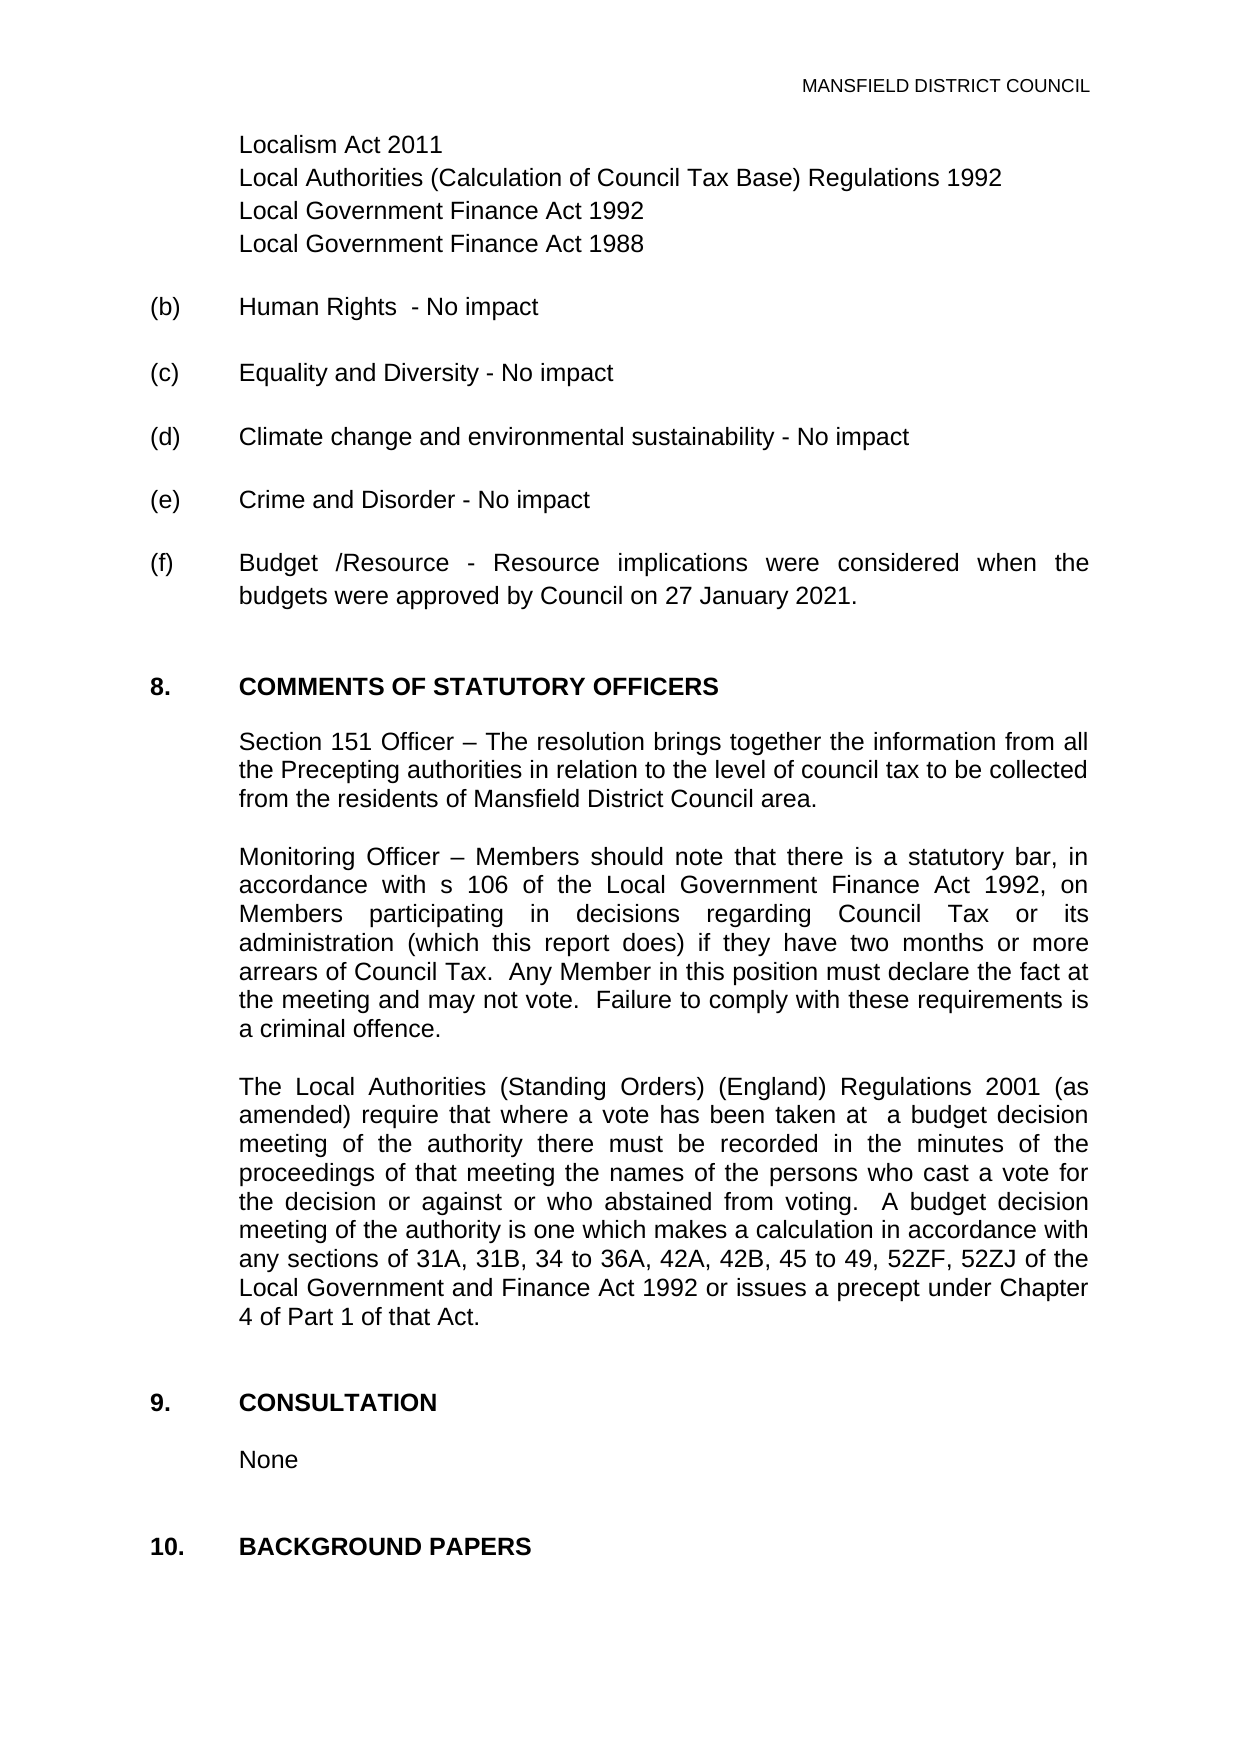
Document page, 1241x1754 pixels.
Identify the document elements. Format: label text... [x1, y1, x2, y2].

text Monitoring Officer – Members should note that there is a statutory bar, in accordance with s 106 of the Local Government Finance Act 1992, on Members participating in decisions regarding Council Tax or its administration (which this report does) if they have two months or more arrears of Council Tax. Any Member in this position must declare the fact at the meeting and may not vote. Failure to comply with these requirements is a criminal offence. [239, 842, 1090, 1043]
text The Local Authorities (Standing Orders) (England) Regulations 2001 (as amended) require that where a vote has been taken at a budget decision meeting of the authority there must be recorded in the minutes of the proceedings of that meeting the names of the persons who cast a vote for the decision or against or who abstained from voting. A budget decision meeting of the authority is one which makes a calculation in accordance with any sections of 31A, 31B, 34 to 36A, 42A, 42B, 45 to 49, 52ZF, 52ZJ of the Local Government and Finance Act 1992 or issues a precept under Chapter 4 of Part 1 of that Act. [239, 1072, 1090, 1330]
text Local Government Finance Act 1992 [239, 196, 1090, 225]
text 8. COMMENTS OF STATUTORY OFFICERS [150, 671, 1090, 700]
text (f) Budget /Resource - Resource implications were considered when the budgets were approved by Council on 27 January 2021. [150, 548, 1090, 610]
text Local Government Finance Act 1988 [239, 229, 1090, 258]
text Localism Act 2011 [239, 130, 1090, 159]
text Section 151 Officer – The resolution brings together the information from all the Precepting authorities in relation to the level of council tax to be collected from the residents of Mansfield District Council area. [239, 727, 1090, 813]
text (b) Human Rights - No impact [150, 292, 1090, 321]
text (e) Crime and Disorder - No impact [150, 485, 1090, 513]
text 10. BACKGROUND PAPERS [150, 1532, 1090, 1560]
text None [239, 1445, 1090, 1474]
text Local Authorities (Calculation of Council Tax Base) Regulations 1992 [239, 163, 1090, 192]
text (c) Equality and Diversity - No impact [150, 358, 1090, 387]
text (d) Climate change and environmental sustainability - No impact [150, 421, 1090, 450]
text 9. CONSULTATION [150, 1388, 1090, 1417]
